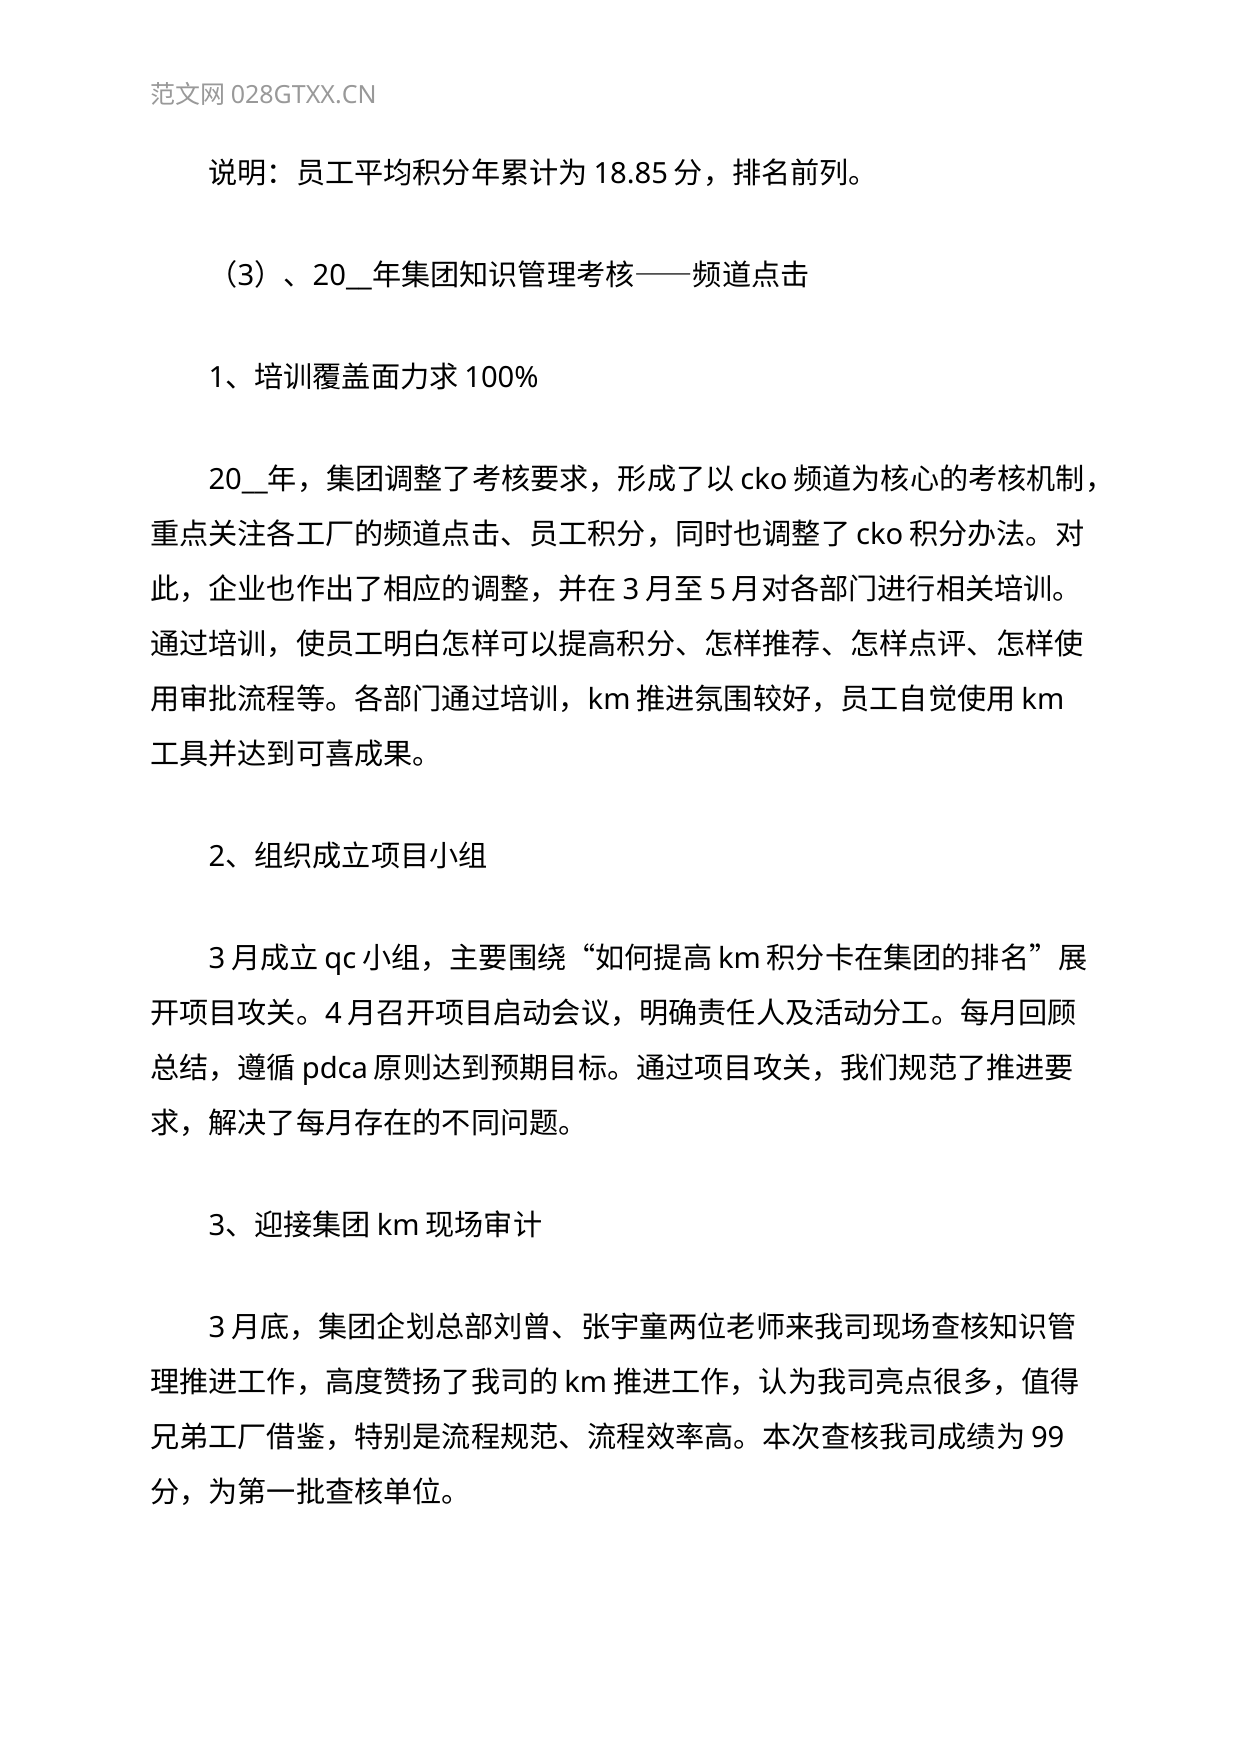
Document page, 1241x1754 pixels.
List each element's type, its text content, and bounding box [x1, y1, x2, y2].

text 3、迎接集团km现场审计 [150, 1201, 1090, 1244]
text （3）、20__年集团知识管理考核——频道点击 [150, 252, 1090, 294]
text 3月底，集团企划总部刘曾、张宇童两位老师来我司现场查核知识管理推进工作，高度赞扬了我司的km推进工作，认为我司亮点很多，值得兄弟工厂借鉴，特别是流程规范、流程效率高。本次查核我司成绩为99分，为第一批查核单位。 [150, 1303, 1090, 1511]
text 20__年，集团调整了考核要求，形成了以cko频道为核心的考核机制，重点关注各工厂的频道点击、员工积分，同时也调整了cko积分办法。对此，企业也作出了相应的调整，并在3月至5月对各部门进行相关培训。通过培训，使员工明白怎样可以提高积分、怎样推荐、怎样点评、怎样使用审批流程等。各部门通过培训，km推进氛围较好，员工自觉使用km工具并达到可喜成果。 [150, 456, 1090, 773]
text 1、培训覆盖面力求100% [150, 354, 1090, 396]
text 说明：员工平均积分年累计为18.85分，排名前列。 [150, 150, 1090, 192]
text 3月成立qc小组，主要围绕“如何提高km积分卡在集团的排名”展开项目攻关。4月召开项目启动会议，明确责任人及活动分工。每月回顾总结，遵循pdca原则达到预期目标。通过项目攻关，我们规范了推进要求，解决了每月存在的不同问题。 [150, 934, 1090, 1142]
text 2、组织成立项目小组 [150, 833, 1090, 875]
